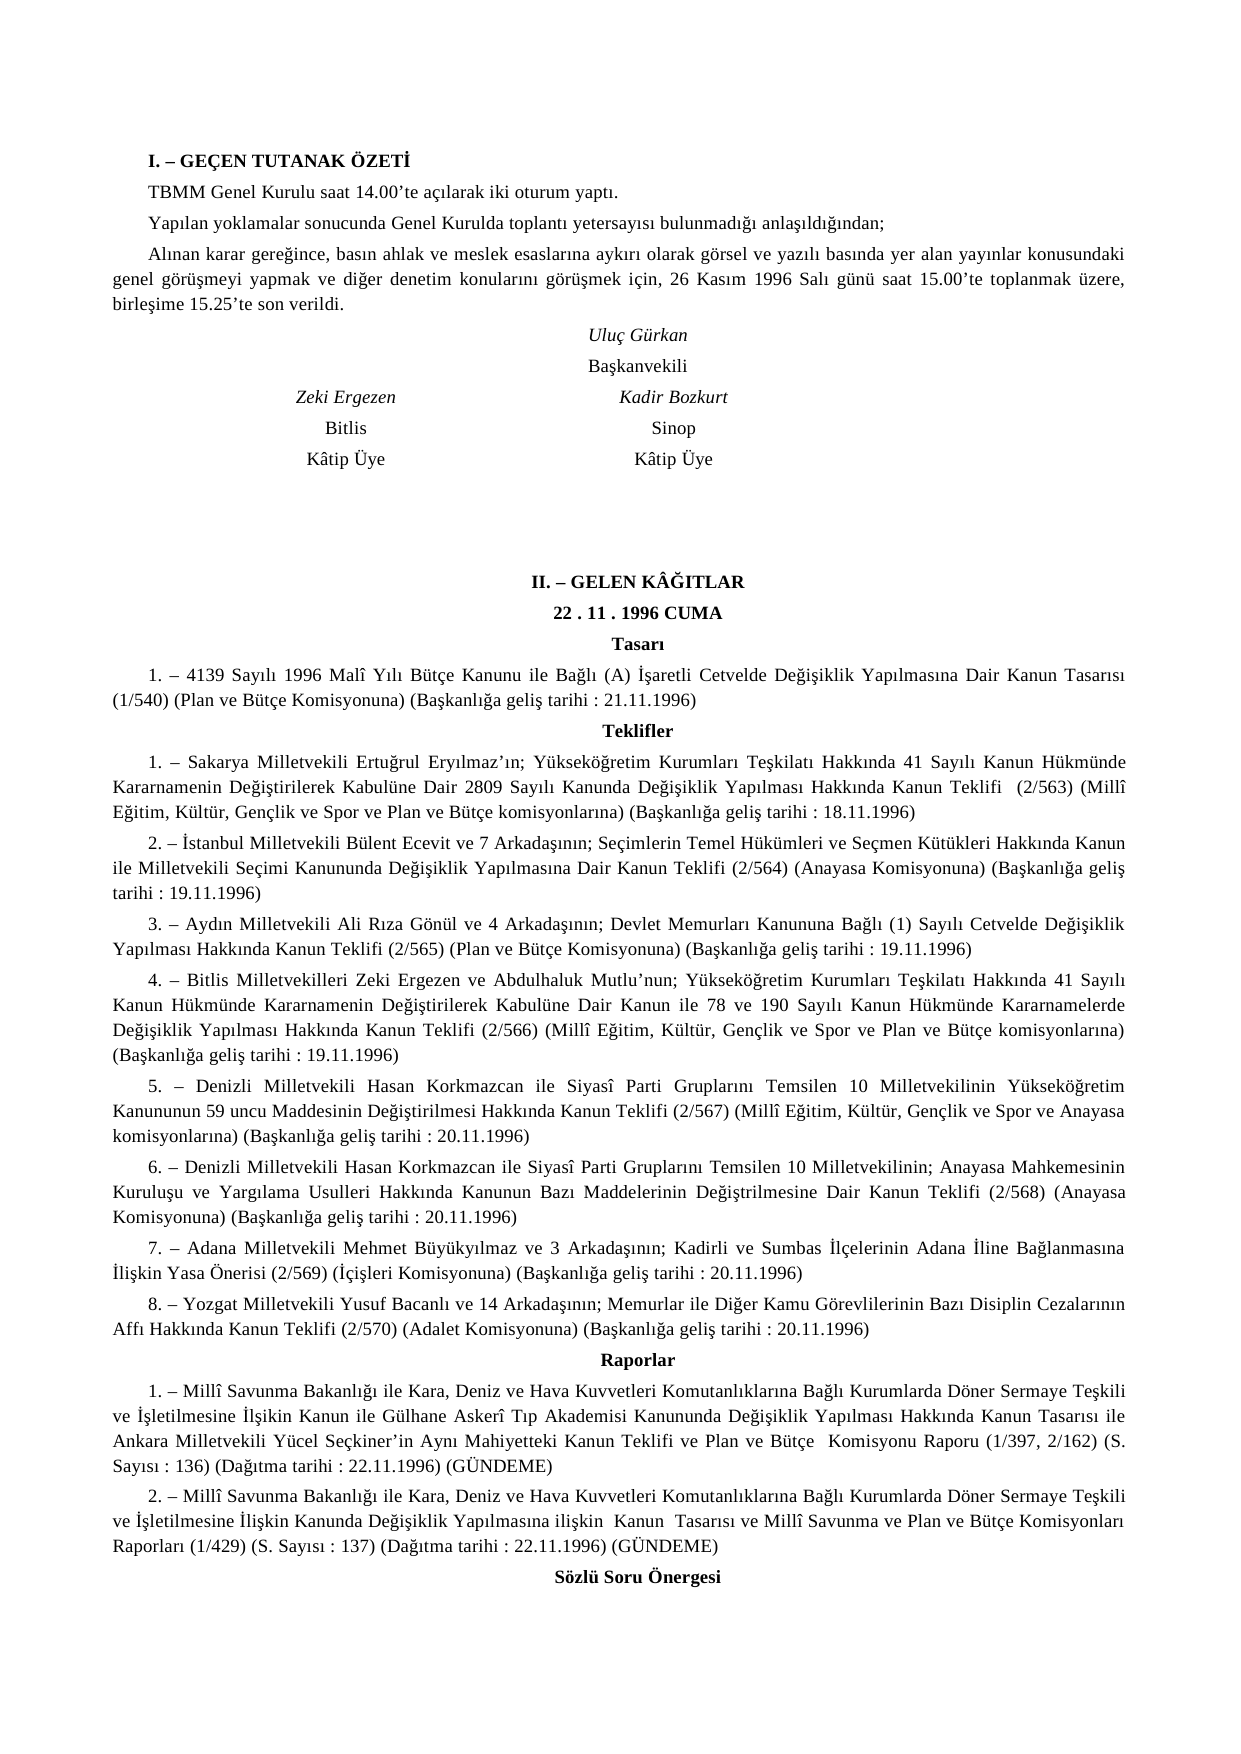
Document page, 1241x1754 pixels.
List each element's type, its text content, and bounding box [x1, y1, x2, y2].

text Zeki Ergezen Kadir Bozkurt [112, 383, 1128, 408]
text II. – GELEN KÂĞITLAR [112, 569, 1128, 594]
text Raporlar [112, 1346, 1128, 1371]
text 6. – Denizli Milletvekili Hasan Korkmazcan ile Siyasî Parti Gruplarını Temsilen 10 Milletvekilinin; Anayasa Mahkemesinin Kuruluşu ve Yargılama Usulleri Hakkında Kanunun Bazı Maddelerinin Değiştrilmesine Dair Kanun Teklifi (2/568) (Anayasa Komisyonuna) (Başkanlığa geliş tarihi : 20.11.1996) [112, 1153, 1128, 1228]
text 1. – 4139 Sayılı 1996 Malî Yılı Bütçe Kanunu ile Bağlı (A) İşaretli Cetvelde Değişiklik Yapılmasına Dair Kanun Tasarısı (1/540) (Plan ve Bütçe Komisyonuna) (Başkanlığa geliş tarihi : 21.11.1996) [112, 662, 1128, 712]
text TBMM Genel Kurulu saat 14.00’te açılarak iki oturum yaptı. [112, 178, 1128, 203]
text 1. – Sakarya Milletvekili Ertuğrul Eryılmaz’ın; Yükseköğretim Kurumları Teşkilatı Hakkında 41 Sayılı Kanun Hükmünde Kararnamenin Değiştirilerek Kabulüne Dair 2809 Sayılı Kanunda Değişiklik Yapılması Hakkında Kanun Teklifi (2/563) (Millî Eğitim, Kültür, Gençlik ve Spor ve Plan ve Bütçe komisyonlarına) (Başkanlığa geliş tarihi : 18.11.1996) [112, 748, 1128, 823]
text Bitlis Sinop [112, 414, 1128, 439]
text 4. – Bitlis Milletvekilleri Zeki Ergezen ve Abdulhaluk Mutlu’nun; Yükseköğretim Kurumları Teşkilatı Hakkında 41 Sayılı Kanun Hükmünde Kararnamenin Değiştirilerek Kabulüne Dair Kanun ile 78 ve 190 Sayılı Kanun Hükmünde Kararnamelerde Değişiklik Yapılması Hakkında Kanun Teklifi (2/566) (Millî Eğitim, Kültür, Gençlik ve Spor ve Plan ve Bütçe komisyonlarına) (Başkanlığa geliş tarihi : 19.11.1996) [112, 966, 1128, 1066]
text Sözlü Soru Önergesi [112, 1564, 1128, 1589]
text Yapılan yoklamalar sonucunda Genel Kurulda toplantı yetersayısı bulunmadığı anlaşıldığından; [112, 209, 1128, 234]
text Başkanvekili [112, 352, 1128, 377]
text 8. – Yozgat Milletvekili Yusuf Bacanlı ve 14 Arkadaşının; Memurlar ile Diğer Kamu Görevlilerinin Bazı Disiplin Cezalarının Affı Hakkında Kanun Teklifi (2/570) (Adalet Komisyonuna) (Başkanlığa geliş tarihi : 20.11.1996) [112, 1290, 1128, 1340]
text Uluç Gürkan [112, 321, 1128, 346]
text 1. – Millî Savunma Bakanlığı ile Kara, Deniz ve Hava Kuvvetleri Komutanlıklarına Bağlı Kurumlarda Döner Sermaye Teşkili ve İşletilmesine İlşikin Kanun ile Gülhane Askerî Tıp Akademisi Kanununda Değişiklik Yapılması Hakkında Kanun Tasarısı ile Ankara Milletvekili Yücel Seçkiner’in Aynı Mahiyetteki Kanun Teklifi ve Plan ve Bütçe Komisyonu Raporu (1/397, 2/162) (S. Sayısı : 136) (Dağıtma tarihi : 22.11.1996) (GÜNDEME) [112, 1377, 1128, 1477]
text I. – GEÇEN TUTANAK ÖZETİ [112, 148, 1128, 173]
text 22 . 11 . 1996 CUMA [112, 600, 1128, 625]
text 3. – Aydın Milletvekili Ali Rıza Gönül ve 4 Arkadaşının; Devlet Memurları Kanununa Bağlı (1) Sayılı Cetvelde Değişiklik Yapılması Hakkında Kanun Teklifi (2/565) (Plan ve Bütçe Komisyonuna) (Başkanlığa geliş tarihi : 19.11.1996) [112, 910, 1128, 960]
text Teklifler [112, 718, 1128, 743]
text Tasarı [112, 631, 1128, 656]
text Alınan karar gereğince, basın ahlak ve meslek esaslarına aykırı olarak görsel ve yazılı basında yer alan yayınlar konusundaki genel görüşmeyi yapmak ve diğer denetim konularını görüşmek için, 26 Kasım 1996 Salı günü saat 15.00’te toplanmak üzere, birleşime 15.25’te son verildi. [112, 240, 1128, 315]
text 7. – Adana Milletvekili Mehmet Büyükyılmaz ve 3 Arkadaşının; Kadirli ve Sumbas İlçelerinin Adana İline Bağlanmasına İlişkin Yasa Önerisi (2/569) (İçişleri Komisyonuna) (Başkanlığa geliş tarihi : 20.11.1996) [112, 1234, 1128, 1284]
text 2. – Millî Savunma Bakanlığı ile Kara, Deniz ve Hava Kuvvetleri Komutanlıklarına Bağlı Kurumlarda Döner Sermaye Teşkili ve İşletilmesine İlişkin Kanunda Değişiklik Yapılmasına ilişkin Kanun Tasarısı ve Millî Savunma ve Plan ve Bütçe Komisyonları Raporları (1/429) (S. Sayısı : 137) (Dağıtma tarihi : 22.11.1996) (GÜNDEME) [112, 1483, 1128, 1558]
text 2. – İstanbul Milletvekili Bülent Ecevit ve 7 Arkadaşının; Seçimlerin Temel Hükümleri ve Seçmen Kütükleri Hakkında Kanun ile Milletvekili Seçimi Kanununda Değişiklik Yapılmasına Dair Kanun Teklifi (2/564) (Anayasa Komisyonuna) (Başkanlığa geliş tarihi : 19.11.1996) [112, 829, 1128, 904]
text 5. – Denizli Milletvekili Hasan Korkmazcan ile Siyasî Parti Gruplarını Temsilen 10 Milletvekilinin Yükseköğretim Kanununun 59 uncu Maddesinin Değiştirilmesi Hakkında Kanun Teklifi (2/567) (Millî Eğitim, Kültür, Gençlik ve Spor ve Anayasa komisyonlarına) (Başkanlığa geliş tarihi : 20.11.1996) [112, 1072, 1128, 1147]
text Kâtip Üye Kâtip Üye [112, 445, 1128, 470]
